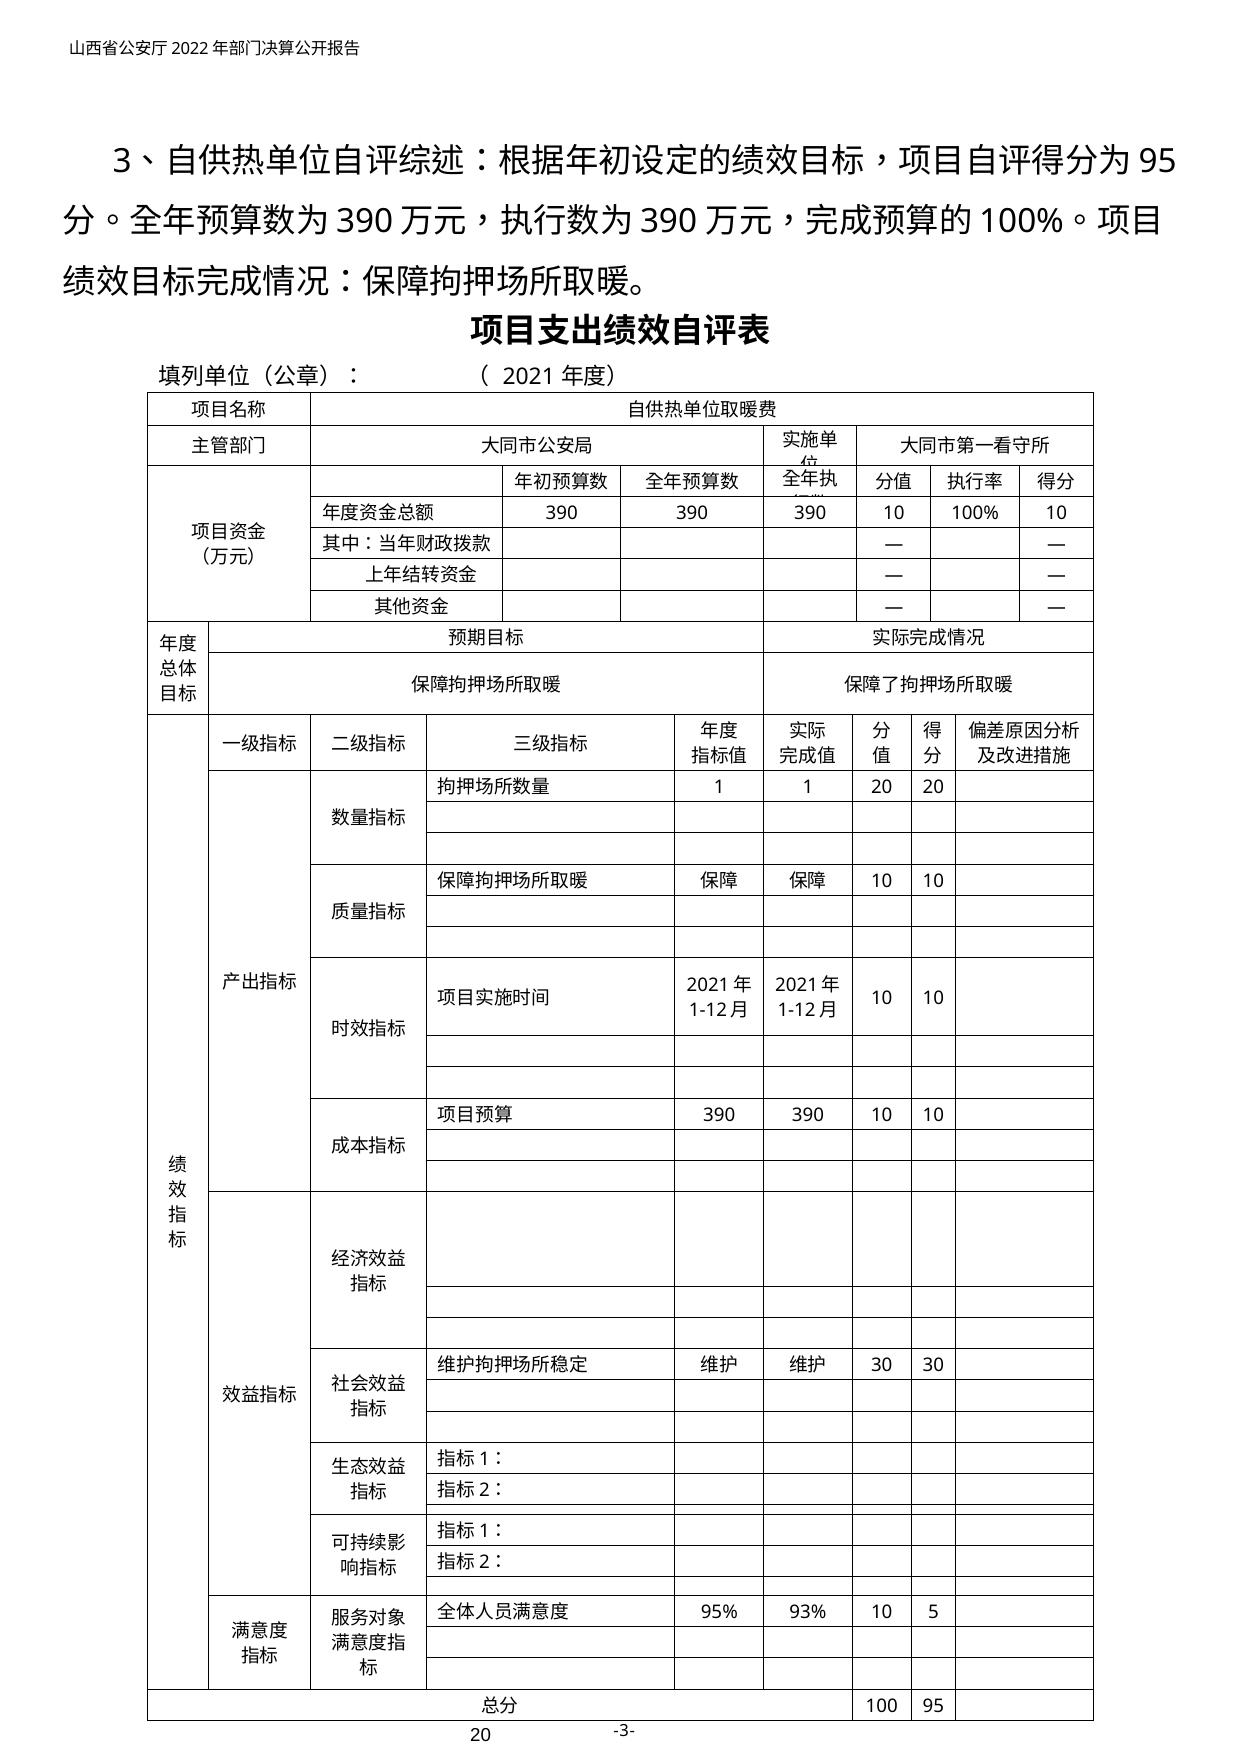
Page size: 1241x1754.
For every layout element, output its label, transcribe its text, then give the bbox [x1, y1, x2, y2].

table_cell 拘押场所数量 [427, 771, 674, 801]
table_cell 成本指标 [311, 1099, 426, 1191]
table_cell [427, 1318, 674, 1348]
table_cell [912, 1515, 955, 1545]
table_cell [764, 1130, 852, 1160]
table_cell 大同市第一看守所 [857, 426, 1093, 464]
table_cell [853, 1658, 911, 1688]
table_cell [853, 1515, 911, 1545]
table_cell 2021年1-12月 [764, 958, 852, 1035]
table_cell [621, 528, 763, 558]
table_cell 其他资金 [311, 591, 502, 621]
table_cell [764, 1036, 852, 1066]
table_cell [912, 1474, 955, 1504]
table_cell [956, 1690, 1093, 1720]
table_cell 1 [675, 771, 763, 801]
table_cell 分值 [857, 466, 930, 496]
table_cell [675, 1067, 763, 1097]
table_cell 项目预算 [427, 1099, 674, 1129]
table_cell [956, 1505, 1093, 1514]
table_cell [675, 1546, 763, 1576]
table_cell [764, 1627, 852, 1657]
table_cell 二级指标 [311, 715, 426, 770]
table_cell — [1020, 528, 1093, 558]
table_cell [764, 802, 852, 832]
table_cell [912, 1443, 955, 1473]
table_cell [853, 802, 911, 832]
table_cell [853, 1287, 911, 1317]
table_cell — [857, 528, 930, 558]
table_cell 主管部门 [148, 426, 310, 464]
table_cell [956, 1161, 1093, 1191]
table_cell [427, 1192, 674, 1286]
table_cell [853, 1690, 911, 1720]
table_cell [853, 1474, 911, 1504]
table_cell 项目实施时间 [427, 958, 674, 1035]
table_cell 分值 [853, 715, 911, 770]
table_cell [931, 559, 1019, 589]
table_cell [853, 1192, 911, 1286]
table_cell 保障 [675, 865, 763, 895]
table_cell [675, 1036, 763, 1066]
table_cell 三级指标 [427, 715, 674, 770]
table_cell [956, 771, 1093, 801]
table_cell — [1020, 559, 1093, 589]
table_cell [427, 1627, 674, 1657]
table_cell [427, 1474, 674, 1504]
table_cell 2021年1-12月 [675, 958, 763, 1035]
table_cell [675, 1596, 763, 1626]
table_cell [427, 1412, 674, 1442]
table_cell [912, 1130, 955, 1160]
table_cell [931, 528, 1019, 558]
table_cell [853, 833, 911, 863]
table_cell 其中：当年财政拨款 [311, 528, 502, 558]
table_cell 保障了拘押场所取暖 [764, 653, 1093, 714]
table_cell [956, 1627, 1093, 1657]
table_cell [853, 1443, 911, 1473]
table_cell 实际完成情况 [764, 622, 1093, 652]
table_cell [427, 802, 674, 832]
table_cell 预期目标 [209, 622, 763, 652]
table_cell 10 [912, 958, 955, 1035]
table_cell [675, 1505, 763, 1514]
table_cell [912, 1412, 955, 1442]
table_cell [764, 927, 852, 957]
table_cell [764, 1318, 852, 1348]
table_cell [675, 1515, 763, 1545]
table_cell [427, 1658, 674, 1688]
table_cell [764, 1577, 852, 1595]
table_cell 390 [675, 1099, 763, 1129]
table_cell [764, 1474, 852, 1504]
table_cell 全年执行数 [764, 466, 856, 496]
table_cell [675, 1161, 763, 1191]
table_cell 保障拘押场所取暖 [427, 865, 674, 895]
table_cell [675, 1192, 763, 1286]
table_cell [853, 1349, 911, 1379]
table_cell 10 [1020, 497, 1093, 527]
table_cell 项目名称 [148, 393, 310, 425]
table_cell [675, 1130, 763, 1160]
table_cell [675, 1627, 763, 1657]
table_cell [675, 833, 763, 863]
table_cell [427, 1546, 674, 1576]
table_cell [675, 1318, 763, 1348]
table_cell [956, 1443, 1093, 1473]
table_cell [912, 1067, 955, 1097]
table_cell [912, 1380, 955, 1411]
table_cell [427, 1067, 674, 1097]
table_cell [503, 528, 620, 558]
table_cell [427, 833, 674, 863]
table_cell [956, 927, 1093, 957]
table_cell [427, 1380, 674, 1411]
table_cell 自供热单位取暖费 [311, 393, 1093, 425]
table_cell [912, 1036, 955, 1066]
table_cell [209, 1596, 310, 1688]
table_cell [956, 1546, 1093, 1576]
table_cell 10 [853, 1099, 911, 1129]
table_cell [956, 1130, 1093, 1160]
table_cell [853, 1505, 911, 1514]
table_cell [764, 528, 856, 558]
table_cell 年度资金总额 [311, 497, 502, 527]
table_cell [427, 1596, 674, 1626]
table_cell 1 [764, 771, 852, 801]
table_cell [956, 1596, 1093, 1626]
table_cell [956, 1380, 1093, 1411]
table_cell 10 [857, 497, 930, 527]
table_cell [956, 1067, 1093, 1097]
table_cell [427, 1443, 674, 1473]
table_cell [311, 466, 502, 496]
table_cell 得分 [1020, 466, 1093, 496]
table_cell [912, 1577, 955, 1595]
table_cell 产出指标 [209, 771, 310, 1191]
table_cell [427, 1161, 674, 1191]
table_cell [956, 896, 1093, 926]
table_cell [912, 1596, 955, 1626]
table_cell [912, 927, 955, 957]
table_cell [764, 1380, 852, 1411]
table_cell [956, 1036, 1093, 1066]
table_cell 实际 完成值 [764, 715, 852, 770]
table_cell [427, 896, 674, 926]
table_cell 全年预算数 [621, 466, 763, 496]
table_cell [503, 591, 620, 621]
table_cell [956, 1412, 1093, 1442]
table_cell 绩 效 指 标 [148, 715, 208, 1688]
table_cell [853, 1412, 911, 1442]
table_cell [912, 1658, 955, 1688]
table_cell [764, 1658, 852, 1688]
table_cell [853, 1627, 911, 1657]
table_cell [427, 1130, 674, 1160]
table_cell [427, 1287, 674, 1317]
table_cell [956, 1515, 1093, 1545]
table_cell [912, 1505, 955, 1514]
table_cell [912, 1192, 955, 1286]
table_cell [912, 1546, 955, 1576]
table_cell 100% [931, 497, 1019, 527]
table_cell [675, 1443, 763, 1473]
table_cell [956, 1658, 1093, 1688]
table_cell 年度总体目标 [148, 622, 208, 714]
table_cell 实施单位 [764, 426, 856, 464]
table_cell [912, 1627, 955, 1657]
table_cell [931, 591, 1019, 621]
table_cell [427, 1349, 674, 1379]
table_cell [956, 958, 1093, 1035]
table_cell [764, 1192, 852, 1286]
table_cell [621, 591, 763, 621]
table_cell [427, 927, 674, 957]
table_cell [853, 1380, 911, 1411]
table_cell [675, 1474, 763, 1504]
table_cell [853, 927, 911, 957]
table_cell — [1020, 591, 1093, 621]
table_cell [675, 927, 763, 957]
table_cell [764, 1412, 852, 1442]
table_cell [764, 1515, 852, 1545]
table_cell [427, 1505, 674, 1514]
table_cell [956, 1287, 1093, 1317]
table_cell [853, 896, 911, 926]
table_cell [764, 559, 856, 589]
table_cell 偏差原因分析及改进措施 [956, 715, 1093, 770]
table_cell [621, 559, 763, 589]
table_cell 质量指标 [311, 865, 426, 957]
table_cell — [857, 591, 930, 621]
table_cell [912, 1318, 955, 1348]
table_cell 10 [853, 865, 911, 895]
table_cell [853, 1067, 911, 1097]
table_cell [956, 833, 1093, 863]
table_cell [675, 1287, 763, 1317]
table_header 项目支出绩效自评表 [147, 305, 1093, 360]
table_cell 保障拘押场所取暖 [209, 653, 763, 714]
table_cell 项目资金 （万元） [148, 466, 310, 621]
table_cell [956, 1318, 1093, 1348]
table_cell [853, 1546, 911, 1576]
table_cell [912, 802, 955, 832]
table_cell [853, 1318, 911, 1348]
table_cell 390 [764, 1099, 852, 1129]
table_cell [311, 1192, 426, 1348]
table_cell [675, 896, 763, 926]
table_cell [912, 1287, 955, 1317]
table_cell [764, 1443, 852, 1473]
table_cell [427, 1036, 674, 1066]
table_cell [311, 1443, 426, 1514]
table_cell [912, 1161, 955, 1191]
table_cell 大同市公安局 [311, 426, 763, 464]
table_cell 效益指标 [209, 1192, 310, 1595]
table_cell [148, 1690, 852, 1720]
table_cell [764, 1161, 852, 1191]
table_cell 上年结转资金 [311, 559, 502, 589]
table_cell [853, 1036, 911, 1066]
table_cell 390 [621, 497, 763, 527]
table_cell 数量指标 [311, 771, 426, 863]
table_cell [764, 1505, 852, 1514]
table_cell [764, 896, 852, 926]
table_cell 填列单位（公章）： （ 2021 年度） [147, 360, 1093, 392]
table_cell 一级指标 [209, 715, 310, 770]
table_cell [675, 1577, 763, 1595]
table_cell 20 [853, 771, 911, 801]
table_cell — [857, 559, 930, 589]
table_cell [764, 591, 856, 621]
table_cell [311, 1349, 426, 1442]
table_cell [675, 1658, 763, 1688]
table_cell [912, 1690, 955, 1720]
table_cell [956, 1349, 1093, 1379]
table_cell 390 [503, 497, 620, 527]
table_cell [764, 833, 852, 863]
table_cell 10 [853, 958, 911, 1035]
table_cell [956, 865, 1093, 895]
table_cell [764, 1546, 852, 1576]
table_cell 20 [912, 771, 955, 801]
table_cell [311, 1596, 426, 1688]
table_cell [675, 802, 763, 832]
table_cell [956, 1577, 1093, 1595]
table_cell 得分 [912, 715, 955, 770]
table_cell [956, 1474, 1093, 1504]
table_cell 年初预算数 [503, 466, 620, 496]
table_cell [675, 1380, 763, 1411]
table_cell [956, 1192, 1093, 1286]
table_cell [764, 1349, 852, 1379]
table_cell [956, 1099, 1093, 1129]
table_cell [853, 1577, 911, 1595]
table_cell [912, 833, 955, 863]
table_cell [764, 1067, 852, 1097]
table_cell 10 [912, 865, 955, 895]
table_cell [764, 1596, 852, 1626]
text 3、自供热单位自评综述：根据年初设定的绩效目标，项目自评得分为95分。全年预算数为390万元，执行数为390 万元，完成预算的100%。项目绩效目标完成情况：保障拘押场所取暖。 [62, 124, 1178, 305]
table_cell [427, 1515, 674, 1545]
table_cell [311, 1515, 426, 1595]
table_cell [503, 559, 620, 589]
table_cell [956, 802, 1093, 832]
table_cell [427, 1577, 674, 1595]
table_cell [853, 1161, 911, 1191]
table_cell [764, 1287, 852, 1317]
table_cell [853, 1130, 911, 1160]
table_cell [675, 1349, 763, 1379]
table_cell 10 [912, 1099, 955, 1129]
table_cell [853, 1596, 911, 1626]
table_cell 执行率 [931, 466, 1019, 496]
table_cell 保障 [764, 865, 852, 895]
table_cell [912, 896, 955, 926]
table_cell 390 [764, 497, 856, 527]
table_cell 时效指标 [311, 958, 426, 1097]
table_cell 年度 指标值 [675, 715, 763, 770]
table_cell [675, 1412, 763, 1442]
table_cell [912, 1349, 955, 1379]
